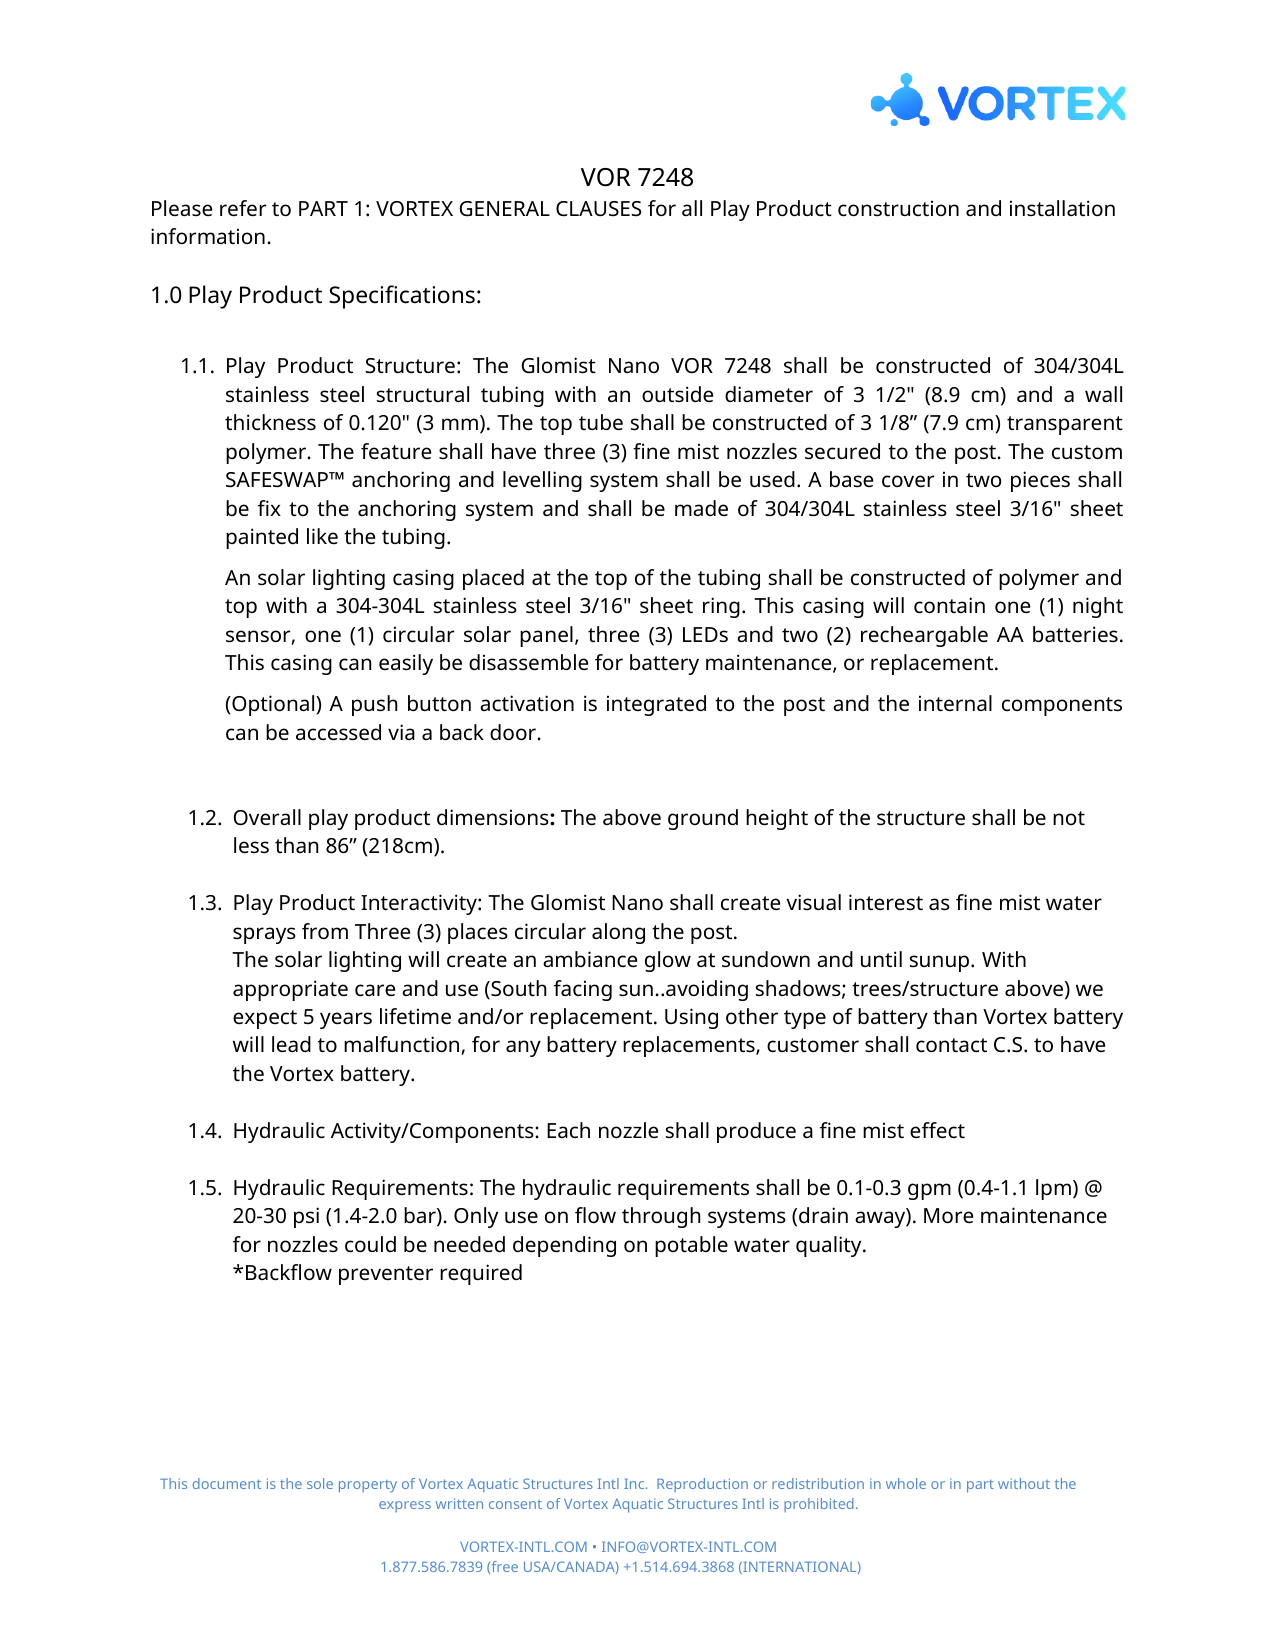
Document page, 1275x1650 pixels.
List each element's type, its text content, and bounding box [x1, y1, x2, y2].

text (Optional) A push button activation is integrated to the post and the internal components can be accessed via a back door. [225, 689, 1125, 746]
list Play Product Interactivity: The Glomist Nano shall create visual interest as fine mist water sprays from Three (3) places circular along the post. [187, 888, 1125, 945]
text *Backflow preventer required [232, 1258, 1125, 1287]
picture [870, 73, 1125, 126]
list Overall play product dimensions: The above ground height of the structure shall be not less than 86” (218cm). [187, 803, 1125, 860]
list Play Product Structure: The Glomist Nano VOR 7248 shall be constructed of 304/304L stainless steel structural tubing with an outside diameter of 3 1/2" (8.9 cm) and a wall thickness of 0.120" (3 mm). The top tube shall be constructed of 3 1/8” (7.9 cm) transparent polymer. The feature shall have three (3) fine mist nozzles secured to the post. The custom SAFESWAP™ anchoring and levelling system shall be used. A base cover in two pieces shall be fix to the anchoring system and shall be made of 304/304L stainless steel 3/16" sheet painted like the tubing. [180, 352, 1125, 551]
text Please refer to PART 1: VORTEX GENERAL CLAUSES for all Play Product construction and installation information. [150, 194, 1125, 251]
list Hydraulic Requirements: The hydraulic requirements shall be 0.1-0.3 gpm (0.4-1.1 lpm) @ 20-30 psi (1.4-2.0 bar). Only use on flow through systems (drain away). More maintenance for nozzles could be needed depending on potable water quality. [187, 1173, 1125, 1258]
text An solar lighting casing placed at the top of the tubing shall be constructed of polymer and top with a 304-304L stainless steel 3/16" sheet ring. This casing will contain one (1) night sensor, one (1) circular solar panel, three (3) LEDs and two (2) recheargable AA batteries. This casing can easily be disassemble for battery maintenance, or replacement. [225, 563, 1125, 677]
list Hydraulic Activity/Components: Each nozzle shall produce a fine mist effect [187, 1116, 1125, 1144]
text The solar lighting will create an ambiance glow at sundown and until sunup. With appropriate care and use (South facing sun..avoiding shadows; trees/structure above) we expect 5 years lifetime and/or replacement. Using other type of battery than Vortex battery will lead to malfunction, for any battery replacements, customer shall contact C.S. to have the Vortex battery. [232, 945, 1125, 1087]
list Play Product Specifications: [150, 279, 1125, 311]
